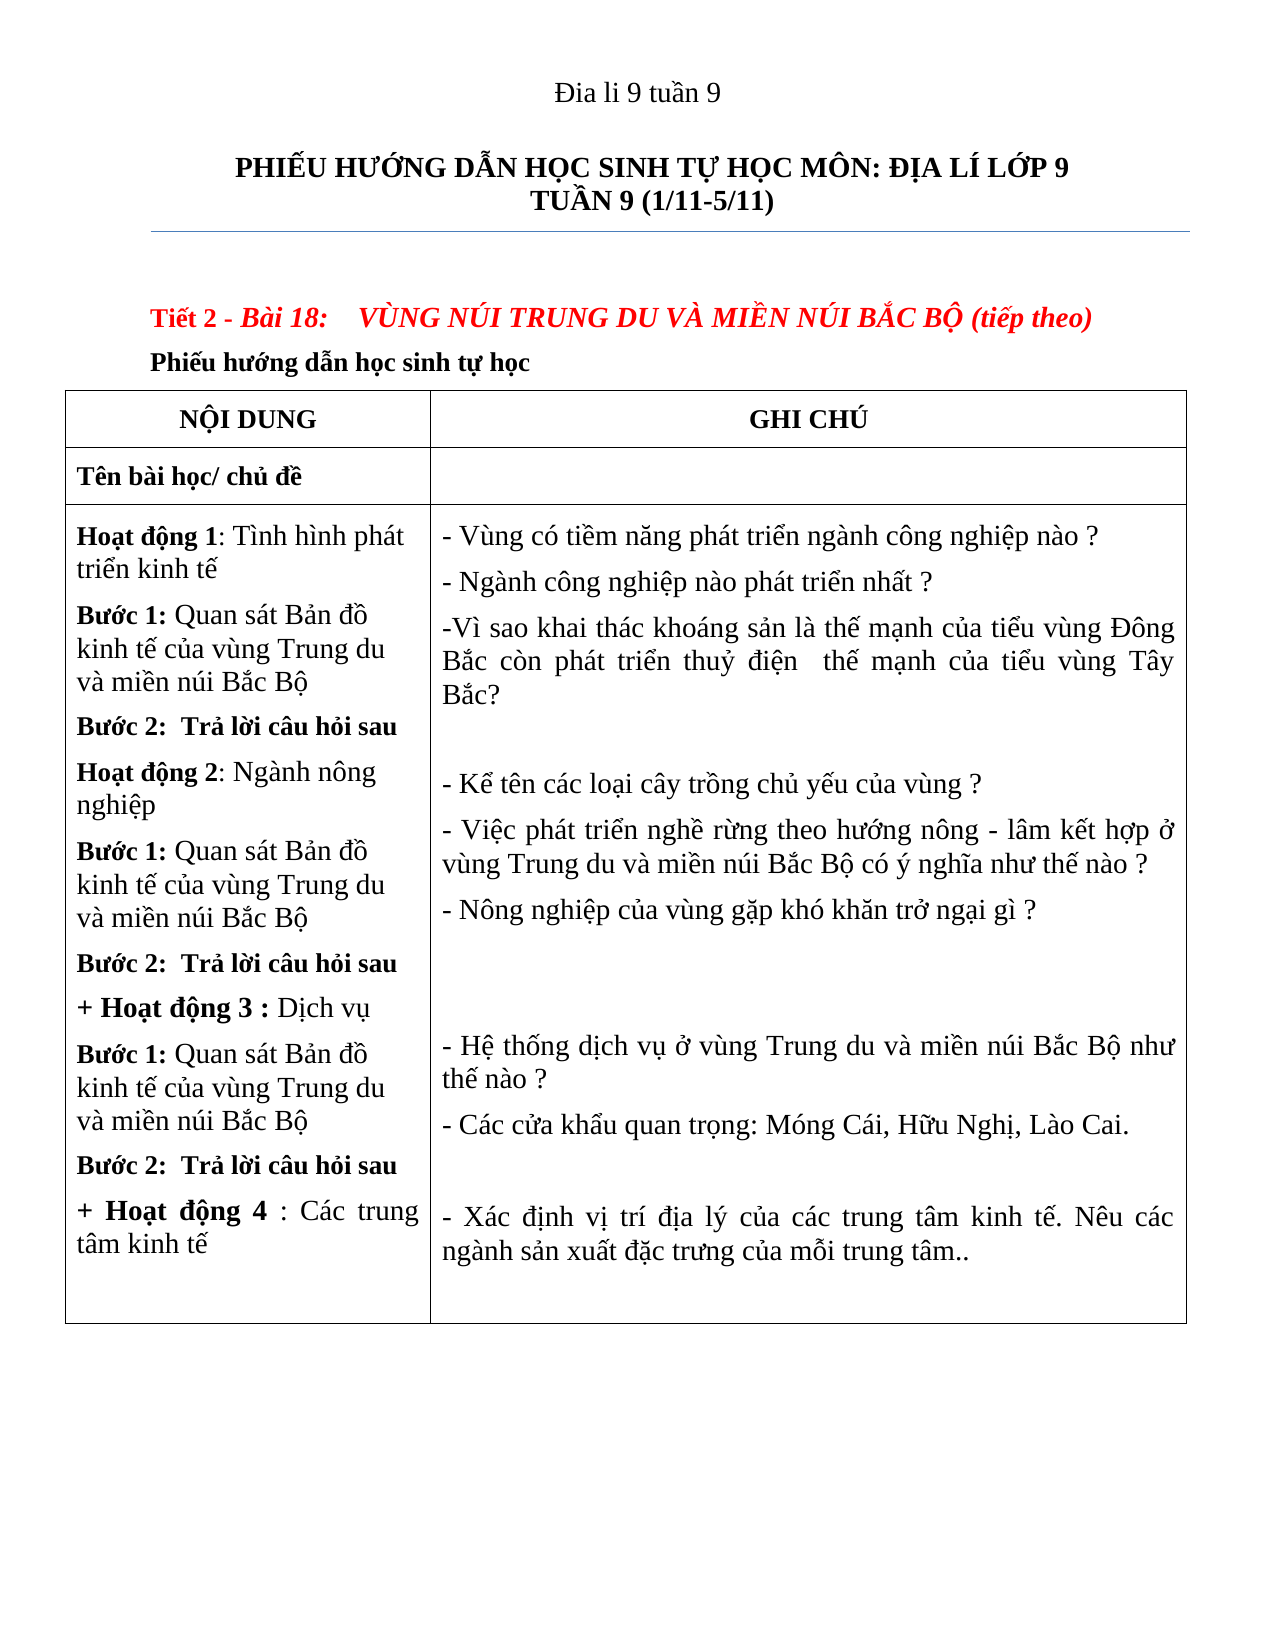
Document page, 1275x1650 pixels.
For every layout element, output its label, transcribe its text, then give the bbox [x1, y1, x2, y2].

table_cell Hoạt động 1: Tình hình phát triển kinh tế Bước 1: Quan sát Bản đồ kinh tế của vùng Trung du và miền núi Bắc Bộ Bước 2: Trả lời câu hỏi sau Hoạt động 2: Ngành nông nghiệp Bước 1: Quan sát Bản đồ kinh tế của vùng Trung du và miền núi Bắc Bộ Bước 2: Trả lời câu hỏi sau + Hoạt động 3 : Dịch vụ Bước 1: Quan sát Bản đồ kinh tế của vùng Trung du và miền núi Bắc Bộ Bước 2: Trả lời câu hỏi sau + Hoạt động 4 : Các trung tâm kinh tế [66, 505, 430, 1323]
table_header GHI CHÚ [431, 391, 1186, 447]
table_cell [431, 448, 1186, 504]
text Tiết 2 - Bài 18: VÙNG NÚI TRUNG DU VÀ MIỀN NÚI BẮC BỘ (tiếp theo) [150, 300, 1125, 333]
table_cell Tên bài học/ chủ đề [66, 448, 430, 504]
text Phiếu hướng dẫn học sinh tự học [150, 346, 1125, 377]
list PHIẾU HƯỚNG DẪN HỌC SINH TỰ HỌC MÔN: ĐỊA LÍ LỚP 9 [150, 150, 1125, 183]
table_cell - Vùng có tiềm năng phát triển ngành công nghiệp nào ? - Ngành công nghiệp nào phát triển nhất ? -Vì sao khai thác khoáng sản là thế mạnh của tiểu vùng Đông Bắc còn phát triển thuỷ điện thế mạnh của tiểu vùng Tây Bắc? - Kể tên các loại cây trồng chủ yếu của vùng ? - Việc phát triển nghề rừng theo hướng nông - lâm kết hợp ở vùng Trung du và miền núi Bắc Bộ có ý nghĩa như thế nào ? - Nông nghiệp của vùng gặp khó khăn trở ngại gì ? - Hệ thống dịch vụ ở vùng Trung du và miền núi Bắc Bộ như thế nào ? - Các cửa khẩu quan trọng: Móng Cái, Hữu Nghị, Lào Cai. - Xác định vị trí địa lý của các trung tâm kinh tế. Nêu các ngành sản xuất đặc trưng của mỗi trung tâm.. [431, 505, 1186, 1323]
table_header NỘI DUNG [66, 391, 430, 447]
list TUẦN 9 (1/11-5/11) [150, 183, 1125, 217]
